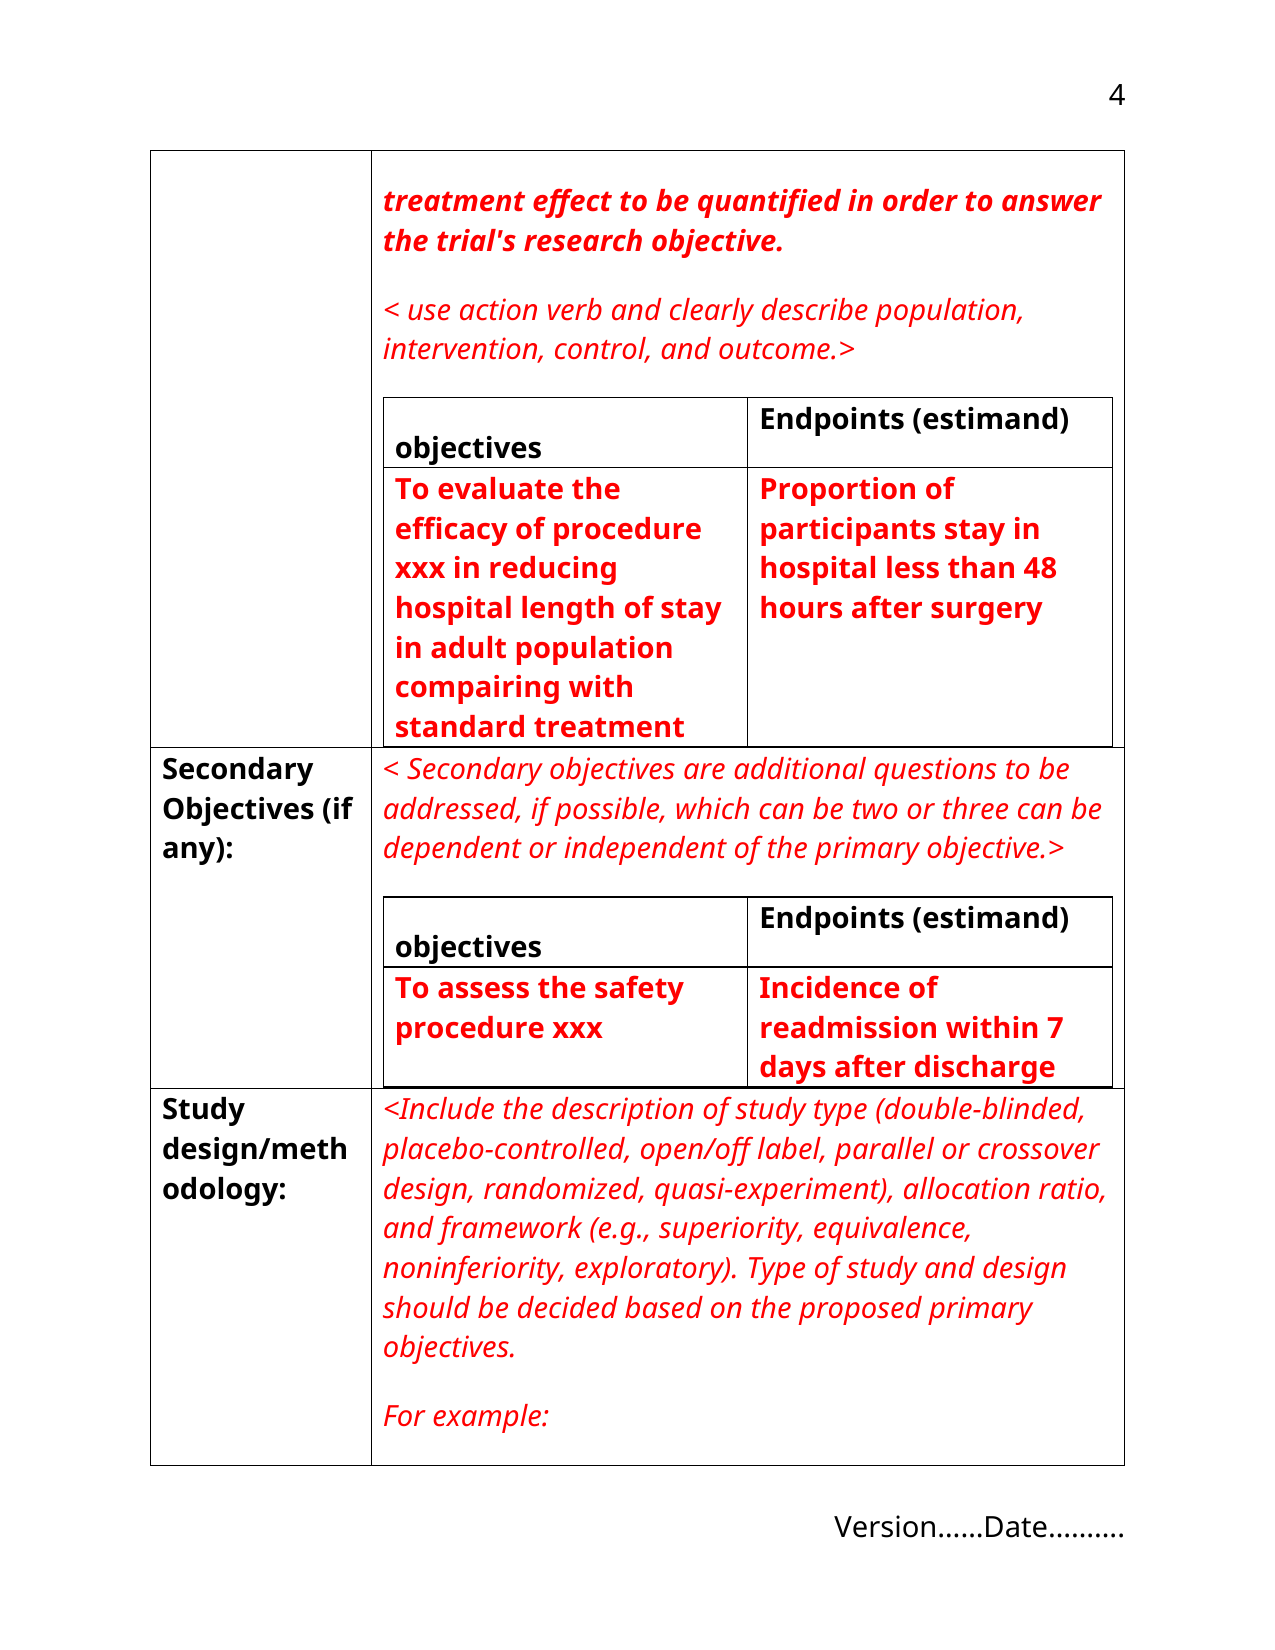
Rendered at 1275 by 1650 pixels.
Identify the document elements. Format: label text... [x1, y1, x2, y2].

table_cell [151, 151, 371, 747]
table_cell Secondary Objectives (if any): [151, 748, 371, 1088]
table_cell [372, 1089, 1124, 1464]
table_cell < Secondary objectives are additional questions to be addressed, if possible, which can be two or three can be dependent or independent of the primary objective.> [372, 748, 1124, 1088]
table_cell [151, 1089, 371, 1464]
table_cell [372, 151, 1124, 747]
